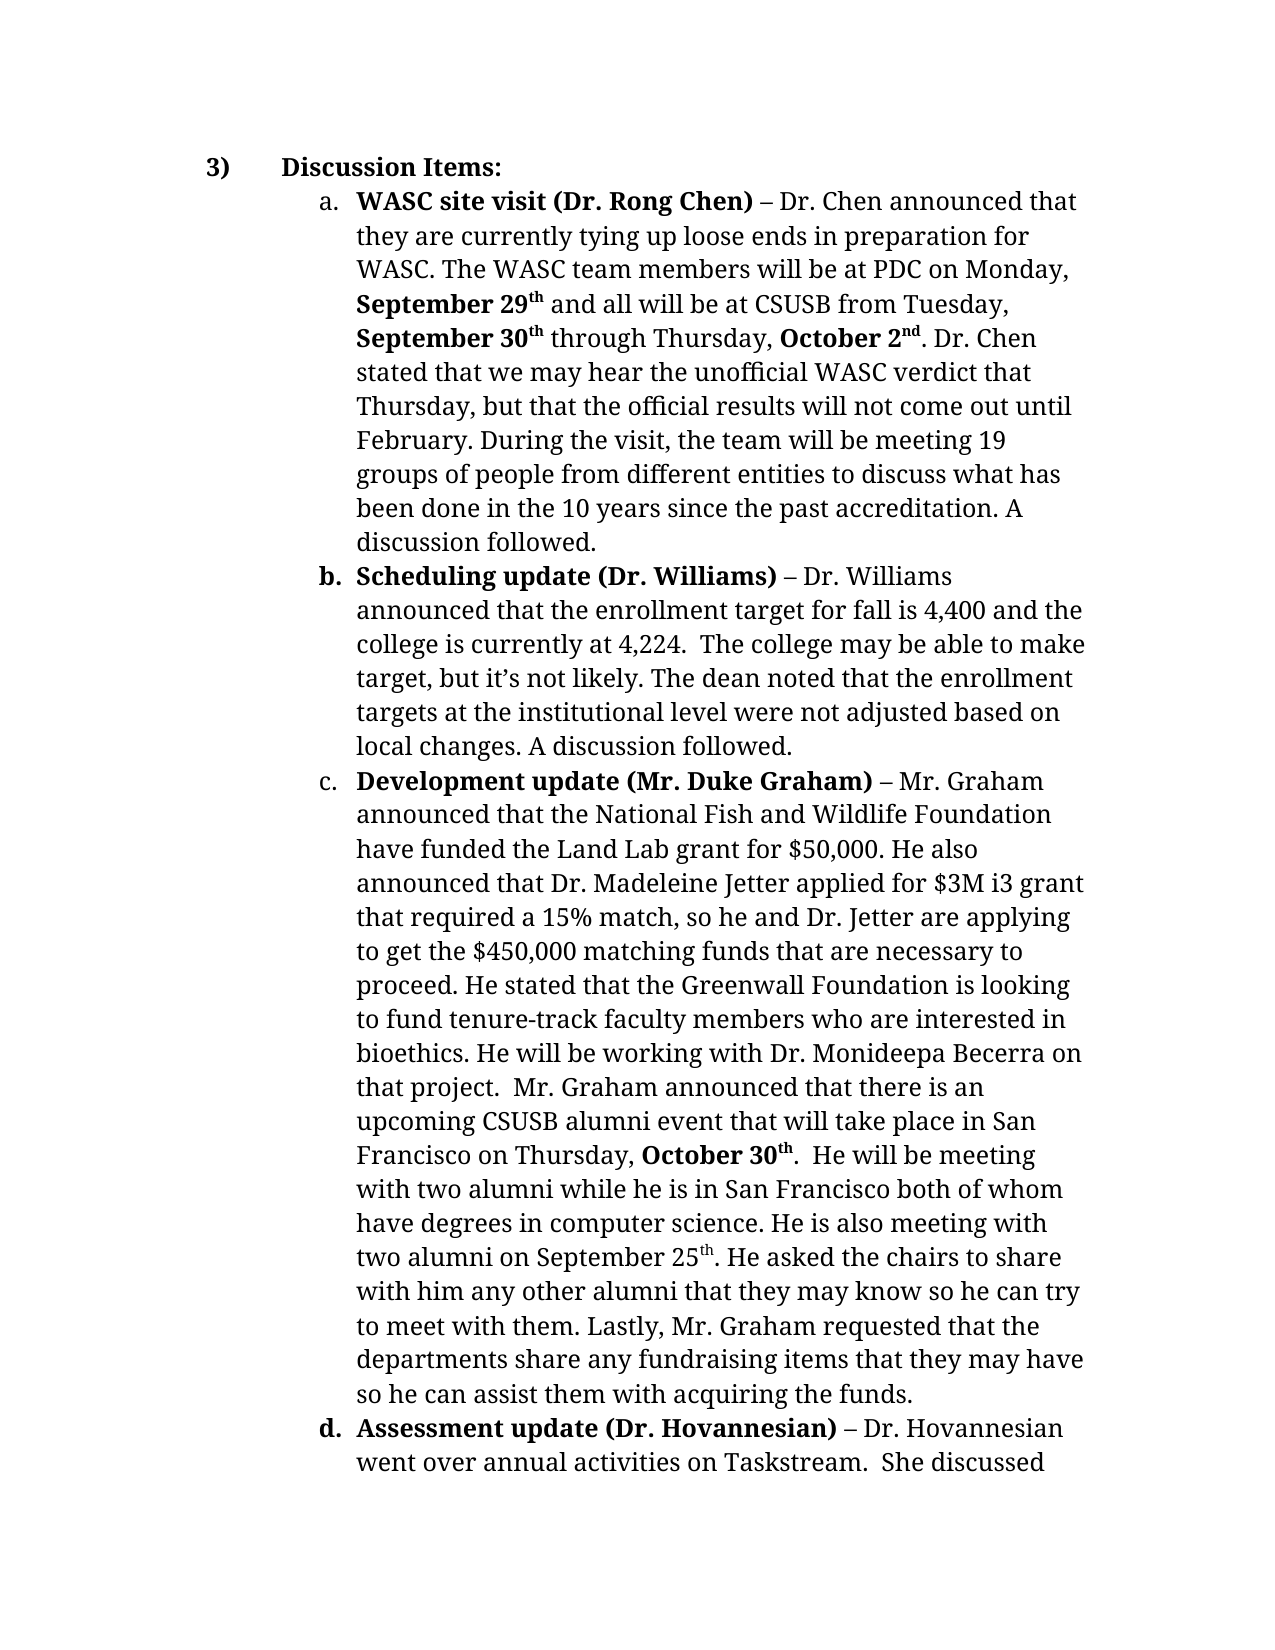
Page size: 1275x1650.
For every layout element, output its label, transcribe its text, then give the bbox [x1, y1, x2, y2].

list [319, 1410, 1087, 1478]
list Discussion Items: [206, 150, 1087, 184]
list Scheduling update (Dr. Williams) – Dr. Williams announced that the enrollment target for fall is 4,400 and the college is currently at 4,224. The college may be able to make target, but it’s not likely. The dean noted that the enrollment targets at the institutional level were not adjusted based on local changes. A discussion followed. [319, 559, 1087, 763]
list Development update (Mr. Duke Graham) – Mr. Graham announced that the National Fish and Wildlife Foundation have funded the Land Lab grant for $50,000. He also announced that Dr. Madeleine Jetter applied for $3M i3 grant that required a 15% match, so he and Dr. Jetter are applying to get the $450,000 matching funds that are necessary to proceed. He stated that the Greenwall Foundation is looking to fund tenure-track faculty members who are interested in bioethics. He will be working with Dr. Monideepa Becerra on that project. Mr. Graham announced that there is an upcoming CSUSB alumni event that will take place in San Francisco on Thursday, October 30th. He will be meeting with two alumni while he is in San Francisco both of whom have degrees in computer science. He is also meeting with two alumni on September 25th. He asked the chairs to share with him any other alumni that they may know so he can try to meet with them. Lastly, Mr. Graham requested that the departments share any fundraising items that they may have so he can assist them with acquiring the funds. [319, 763, 1087, 1410]
list WASC site visit (Dr. Rong Chen) – Dr. Chen announced that they are currently tying up loose ends in preparation for WASC. The WASC team members will be at PDC on Monday, September 29th and all will be at CSUSB from Tuesday, September 30th through Thursday, October 2nd. Dr. Chen stated that we may hear the unofficial WASC verdict that Thursday, but that the official results will not come out until February. During the visit, the team will be meeting 19 groups of people from different entities to discuss what has been done in the 10 years since the past accreditation. A discussion followed. [319, 184, 1087, 559]
